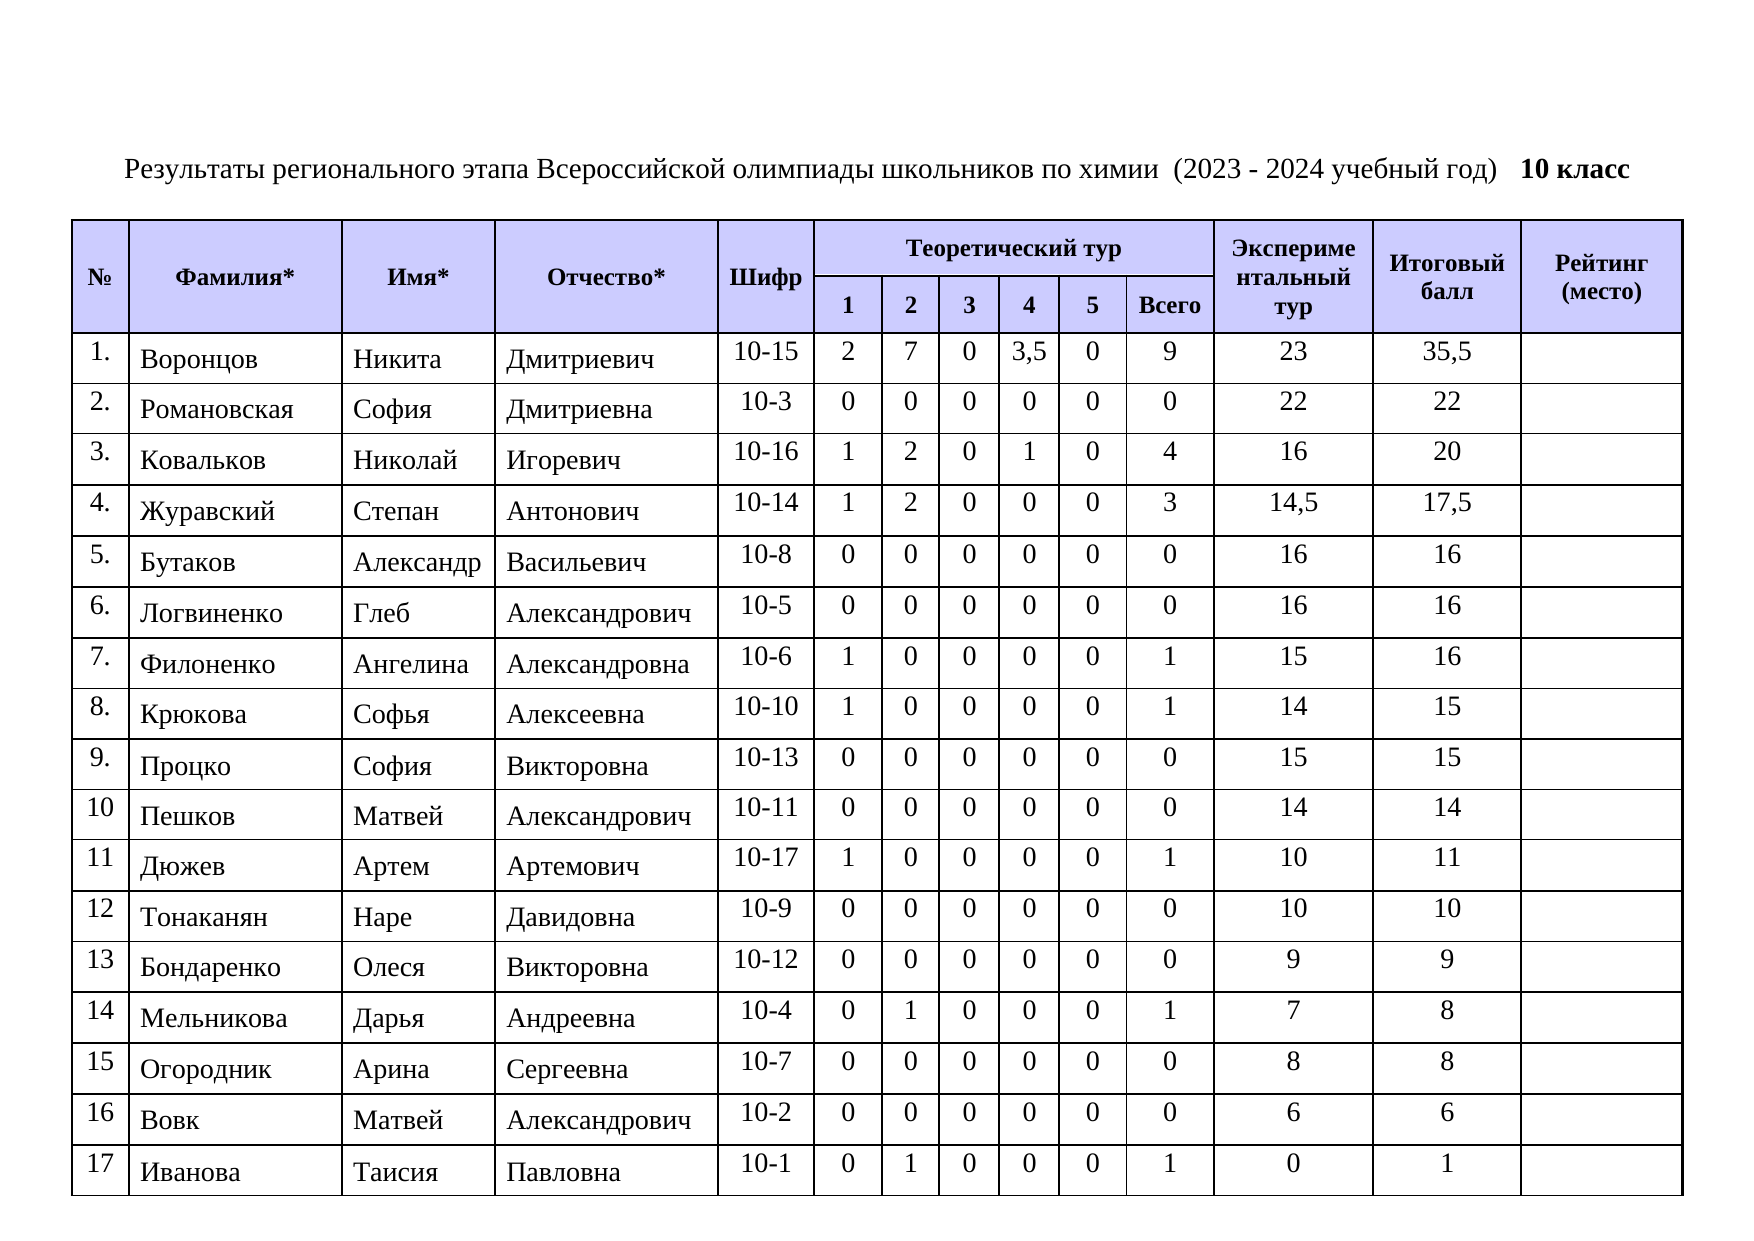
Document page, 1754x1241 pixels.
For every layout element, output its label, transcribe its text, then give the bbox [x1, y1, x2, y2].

table_cell 8 [1215, 1044, 1372, 1093]
table_cell 0 [883, 639, 938, 688]
table_cell 17,5 [1374, 486, 1520, 534]
table_cell 0 [940, 892, 998, 941]
table_cell 0 [940, 993, 998, 1042]
table_cell 0 [815, 1095, 881, 1144]
table_cell София [343, 384, 494, 433]
table_cell [1522, 892, 1681, 941]
table_cell Таисия [343, 1146, 494, 1195]
table_cell Матвей [343, 1095, 494, 1144]
table_cell 10-1 [719, 1146, 813, 1195]
table_cell 3. [73, 434, 128, 483]
table_cell 10-11 [719, 790, 813, 839]
table_cell 0 [940, 588, 998, 637]
table_cell 15 [73, 1044, 128, 1093]
table_cell Александрович [496, 790, 717, 839]
table_cell 0 [1060, 740, 1126, 789]
table_cell 16 [1215, 537, 1372, 586]
table_cell [1522, 740, 1681, 789]
table_cell 0 [940, 790, 998, 839]
table_cell 0 [815, 892, 881, 941]
table_cell 0 [883, 840, 938, 889]
table_cell 0 [1060, 639, 1126, 688]
table_cell 0 [940, 1146, 998, 1195]
table_cell Дюжев [130, 840, 341, 889]
table_cell 8 [1374, 1044, 1520, 1093]
table_cell [1522, 434, 1681, 483]
table_cell [1522, 384, 1681, 433]
table_cell 7 [1215, 993, 1372, 1042]
table_cell [1522, 1146, 1681, 1195]
table_cell 0 [815, 790, 881, 839]
table_cell 10-14 [719, 486, 813, 534]
table_cell 0 [883, 790, 938, 839]
table_cell 16 [1215, 434, 1372, 483]
table_cell 14 [1215, 689, 1372, 738]
table_cell Тонаканян [130, 892, 341, 941]
table_cell Ковальков [130, 434, 341, 483]
table_cell 7 [883, 334, 938, 383]
table_cell 11 [1374, 840, 1520, 889]
table_cell 0 [1127, 1044, 1213, 1093]
table_cell 0 [1000, 588, 1058, 637]
table_cell 0 [1127, 1095, 1213, 1144]
table_cell Пешков [130, 790, 341, 839]
table_header Рейтинг (место) [1522, 221, 1681, 332]
table_cell Крюкова [130, 689, 341, 738]
table_cell Романовская [130, 384, 341, 433]
table_cell Филоненко [130, 639, 341, 688]
table_cell 1 [1127, 1146, 1213, 1195]
table_cell Николай [343, 434, 494, 483]
table_cell 0 [1060, 1146, 1126, 1195]
table_cell 0 [1060, 1095, 1126, 1144]
table_cell 22 [1374, 384, 1520, 433]
table_cell 16 [73, 1095, 128, 1144]
table_cell 0 [1000, 537, 1058, 586]
table_cell 2 [883, 434, 938, 483]
table_cell 0 [1060, 790, 1126, 839]
table_cell 5 [1060, 277, 1126, 332]
table_cell 1 [815, 639, 881, 688]
table_cell 10-16 [719, 434, 813, 483]
table_cell 11 [73, 840, 128, 889]
table_cell 1 [1127, 639, 1213, 688]
table_cell 0 [1127, 740, 1213, 789]
table_cell Журавский [130, 486, 341, 534]
table_cell 15 [1215, 740, 1372, 789]
table_cell 1 [815, 840, 881, 889]
table_cell 0 [940, 1095, 998, 1144]
table_cell 10-6 [719, 639, 813, 688]
table_header Фамилия* [130, 221, 341, 332]
table_cell 10-13 [719, 740, 813, 789]
table_cell Наре [343, 892, 494, 941]
table_cell 1. [73, 334, 128, 383]
table_cell 17 [73, 1146, 128, 1195]
table_cell 0 [940, 537, 998, 586]
table_cell Артемович [496, 840, 717, 889]
table_cell Сергеевна [496, 1044, 717, 1093]
table_cell Александровна [496, 639, 717, 688]
table_cell 0 [1060, 384, 1126, 433]
table_cell 0 [1060, 486, 1126, 534]
table_cell 0 [815, 942, 881, 991]
table_cell 3 [940, 277, 998, 332]
table_cell Александрович [496, 588, 717, 637]
table_cell 10-12 [719, 942, 813, 991]
table_cell Александр [343, 537, 494, 586]
table_cell Викторовна [496, 740, 717, 789]
table_cell 10 [1215, 892, 1372, 941]
table_cell [1522, 639, 1681, 688]
table_cell 13 [73, 942, 128, 991]
table_cell 0 [883, 537, 938, 586]
table_cell 10-3 [719, 384, 813, 433]
table_cell 0 [883, 942, 938, 991]
table_cell 10-17 [719, 840, 813, 889]
table_header Экспериментальный тур [1215, 221, 1372, 332]
table_cell 2 [815, 334, 881, 383]
text Результаты регионального этапа Всероссийской олимпиады школьников по химии (2023 - 2024 учебный год) 10 класс [29, 152, 1724, 185]
table_cell 0 [1060, 434, 1126, 483]
table_cell [1522, 993, 1681, 1042]
table_cell 0 [1000, 1095, 1058, 1144]
table_cell Давидовна [496, 892, 717, 941]
table_cell 0 [940, 840, 998, 889]
table_cell 0 [940, 1044, 998, 1093]
table_cell 15 [1374, 689, 1520, 738]
table_cell 12,5 [1127, 334, 1213, 383]
table_cell 0 [1000, 689, 1058, 738]
table_cell 16 [1374, 588, 1520, 637]
table_cell 1 [1127, 993, 1213, 1042]
table_cell 1 [815, 277, 881, 332]
table_cell Викторовна [496, 942, 717, 991]
table_cell 0 [1060, 588, 1126, 637]
table_cell София [343, 740, 494, 789]
table_cell 15 [1215, 639, 1372, 688]
table_cell Дарья [343, 993, 494, 1042]
table_cell 10-10 [719, 689, 813, 738]
table_cell 0 [883, 384, 938, 433]
table_cell Андреевна [496, 993, 717, 1042]
table_cell Бутаков [130, 537, 341, 586]
table_cell 0 [1060, 334, 1126, 383]
table_cell 0 [940, 942, 998, 991]
table_cell 2. [73, 384, 128, 433]
table_cell Александрович [496, 1095, 717, 1144]
table_cell 0 [815, 384, 881, 433]
table_cell 10-7 [719, 1044, 813, 1093]
table_header Теоретический тур [815, 221, 1213, 274]
table_header Шифр [719, 221, 813, 332]
table_cell 10-5 [719, 588, 813, 637]
table_cell 0 [940, 334, 998, 383]
table_cell 0 [815, 1044, 881, 1093]
table_cell [1522, 334, 1681, 383]
table_cell 0 [883, 892, 938, 941]
table_cell 0 [1000, 639, 1058, 688]
table_cell 0 [1215, 1146, 1372, 1195]
table_cell Олеся [343, 942, 494, 991]
table_cell 23 [1215, 334, 1372, 383]
table_cell 1 [815, 486, 881, 534]
table_cell 0 [815, 1146, 881, 1195]
table_cell 4 [1000, 277, 1058, 332]
table_cell 9. [73, 740, 128, 789]
table_cell Вовк [130, 1095, 341, 1144]
table_cell 20 [1374, 434, 1520, 483]
table_cell 10 [1374, 892, 1520, 941]
table_cell Алексеевна [496, 689, 717, 738]
table_cell 0 [1060, 840, 1126, 889]
table_cell Антонович [496, 486, 717, 534]
table_cell 1 [815, 434, 881, 483]
table_cell Глеб [343, 588, 494, 637]
table_cell 0 [940, 384, 998, 433]
table_cell [1522, 790, 1681, 839]
table_cell Васильевич [496, 537, 717, 586]
table_cell 15 [1374, 740, 1520, 789]
table_cell Ангелина [343, 639, 494, 688]
table_cell 0 [883, 1044, 938, 1093]
table_cell 10-4 [719, 993, 813, 1042]
table_cell 2 [883, 277, 938, 332]
table_cell 3 [1127, 486, 1213, 534]
table_cell 0 [1000, 993, 1058, 1042]
table_cell 35,5 [1374, 334, 1520, 383]
table_cell Дмитриевна [496, 384, 717, 433]
table_cell 0 [1000, 840, 1058, 889]
table_cell 14 [1374, 790, 1520, 839]
table_cell 0 [883, 740, 938, 789]
table_cell Воронцов [130, 334, 341, 383]
table_cell Бондаренко [130, 942, 341, 991]
table_cell 16 [1374, 639, 1520, 688]
table_cell 9 [1374, 942, 1520, 991]
table_cell Артем [343, 840, 494, 889]
table_cell 0 [1000, 1146, 1058, 1195]
table_cell 0 [940, 486, 998, 534]
table_cell 10-2 [719, 1095, 813, 1144]
table_cell Всего [1127, 277, 1213, 332]
table_cell Логвиненко [130, 588, 341, 637]
table_header № [73, 221, 128, 332]
table_cell 0 [940, 639, 998, 688]
table_cell 0 [1060, 689, 1126, 738]
table_cell 0 [883, 588, 938, 637]
table_cell Иванова [130, 1146, 341, 1195]
table_cell 4 [1127, 434, 1213, 483]
table_cell 0 [1000, 384, 1058, 433]
table_cell 6 [1374, 1095, 1520, 1144]
table_cell [1522, 689, 1681, 738]
table_cell 0 [1000, 942, 1058, 991]
table_cell 0 [883, 1095, 938, 1144]
table_cell 10-15 [719, 334, 813, 383]
table_cell 0 [1060, 993, 1126, 1042]
table_cell 8 [1374, 993, 1520, 1042]
table_cell Никита [343, 334, 494, 383]
table_cell Мельникова [130, 993, 341, 1042]
table_cell 0 [1000, 740, 1058, 789]
table_cell 0 [1127, 384, 1213, 433]
table_cell 2 [883, 486, 938, 534]
table_cell [1522, 537, 1681, 586]
table_cell 10 [1215, 840, 1372, 889]
table_cell 1 [815, 689, 881, 738]
table_cell [1522, 1095, 1681, 1144]
table_cell 1 [1127, 689, 1213, 738]
table_cell 0 [815, 588, 881, 637]
table_cell 16 [1374, 537, 1520, 586]
table_cell 0 [1127, 588, 1213, 637]
table_cell 0 [883, 689, 938, 738]
table_cell 1 [883, 993, 938, 1042]
table_cell 10-9 [719, 892, 813, 941]
table_cell 5. [73, 537, 128, 586]
table_cell [1522, 486, 1681, 534]
table_cell 14 [73, 993, 128, 1042]
table_cell Игоревич [496, 434, 717, 483]
table_cell 0 [1000, 892, 1058, 941]
table_cell 0 [1060, 892, 1126, 941]
table_cell 0 [1060, 942, 1126, 991]
table_cell 0 [815, 740, 881, 789]
table_cell 0 [1127, 790, 1213, 839]
table_cell 0 [940, 689, 998, 738]
table_header Итоговый балл [1374, 221, 1520, 332]
table_cell 9 [1215, 942, 1372, 991]
table_cell 0 [1000, 790, 1058, 839]
table_cell [1522, 942, 1681, 991]
table_cell 0 [1000, 1044, 1058, 1093]
table_cell 6. [73, 588, 128, 637]
table_cell 8. [73, 689, 128, 738]
table_cell 0 [1127, 537, 1213, 586]
table_cell 0 [815, 993, 881, 1042]
table_cell 0 [1127, 942, 1213, 991]
table_cell [1522, 840, 1681, 889]
table_cell 0 [1060, 1044, 1126, 1093]
table_cell Огородник [130, 1044, 341, 1093]
table_cell 10 [73, 790, 128, 839]
table_cell 1 [1000, 434, 1058, 483]
table_cell [1522, 588, 1681, 637]
table_cell 1 [1374, 1146, 1520, 1195]
table_cell 3,5 [1000, 334, 1058, 383]
table_cell Степан [343, 486, 494, 534]
table_cell Арина [343, 1044, 494, 1093]
table_cell 0 [940, 434, 998, 483]
table_header Отчество* [496, 221, 717, 332]
table_cell 14 [1215, 790, 1372, 839]
table_cell 0 [1127, 892, 1213, 941]
table_cell 0 [1060, 537, 1126, 586]
table_cell 0 [815, 537, 881, 586]
table_cell Дмитриевич [496, 334, 717, 383]
table_cell 16 [1215, 588, 1372, 637]
table_cell Матвей [343, 790, 494, 839]
table_header Имя* [343, 221, 494, 332]
table_cell [1522, 1044, 1681, 1093]
table_cell Павловна [496, 1146, 717, 1195]
table_cell 1 [883, 1146, 938, 1195]
table_cell 10-8 [719, 537, 813, 586]
table_cell 0 [1000, 486, 1058, 534]
table_cell 4. [73, 486, 128, 534]
table_cell Софья [343, 689, 494, 738]
table_cell 22 [1215, 384, 1372, 433]
table_cell 1 [1127, 840, 1213, 889]
table_cell Процко [130, 740, 341, 789]
table_cell 7. [73, 639, 128, 688]
table_cell 0 [940, 740, 998, 789]
table_cell 6 [1215, 1095, 1372, 1144]
table_cell 14,5 [1215, 486, 1372, 534]
table_cell 12 [73, 892, 128, 941]
